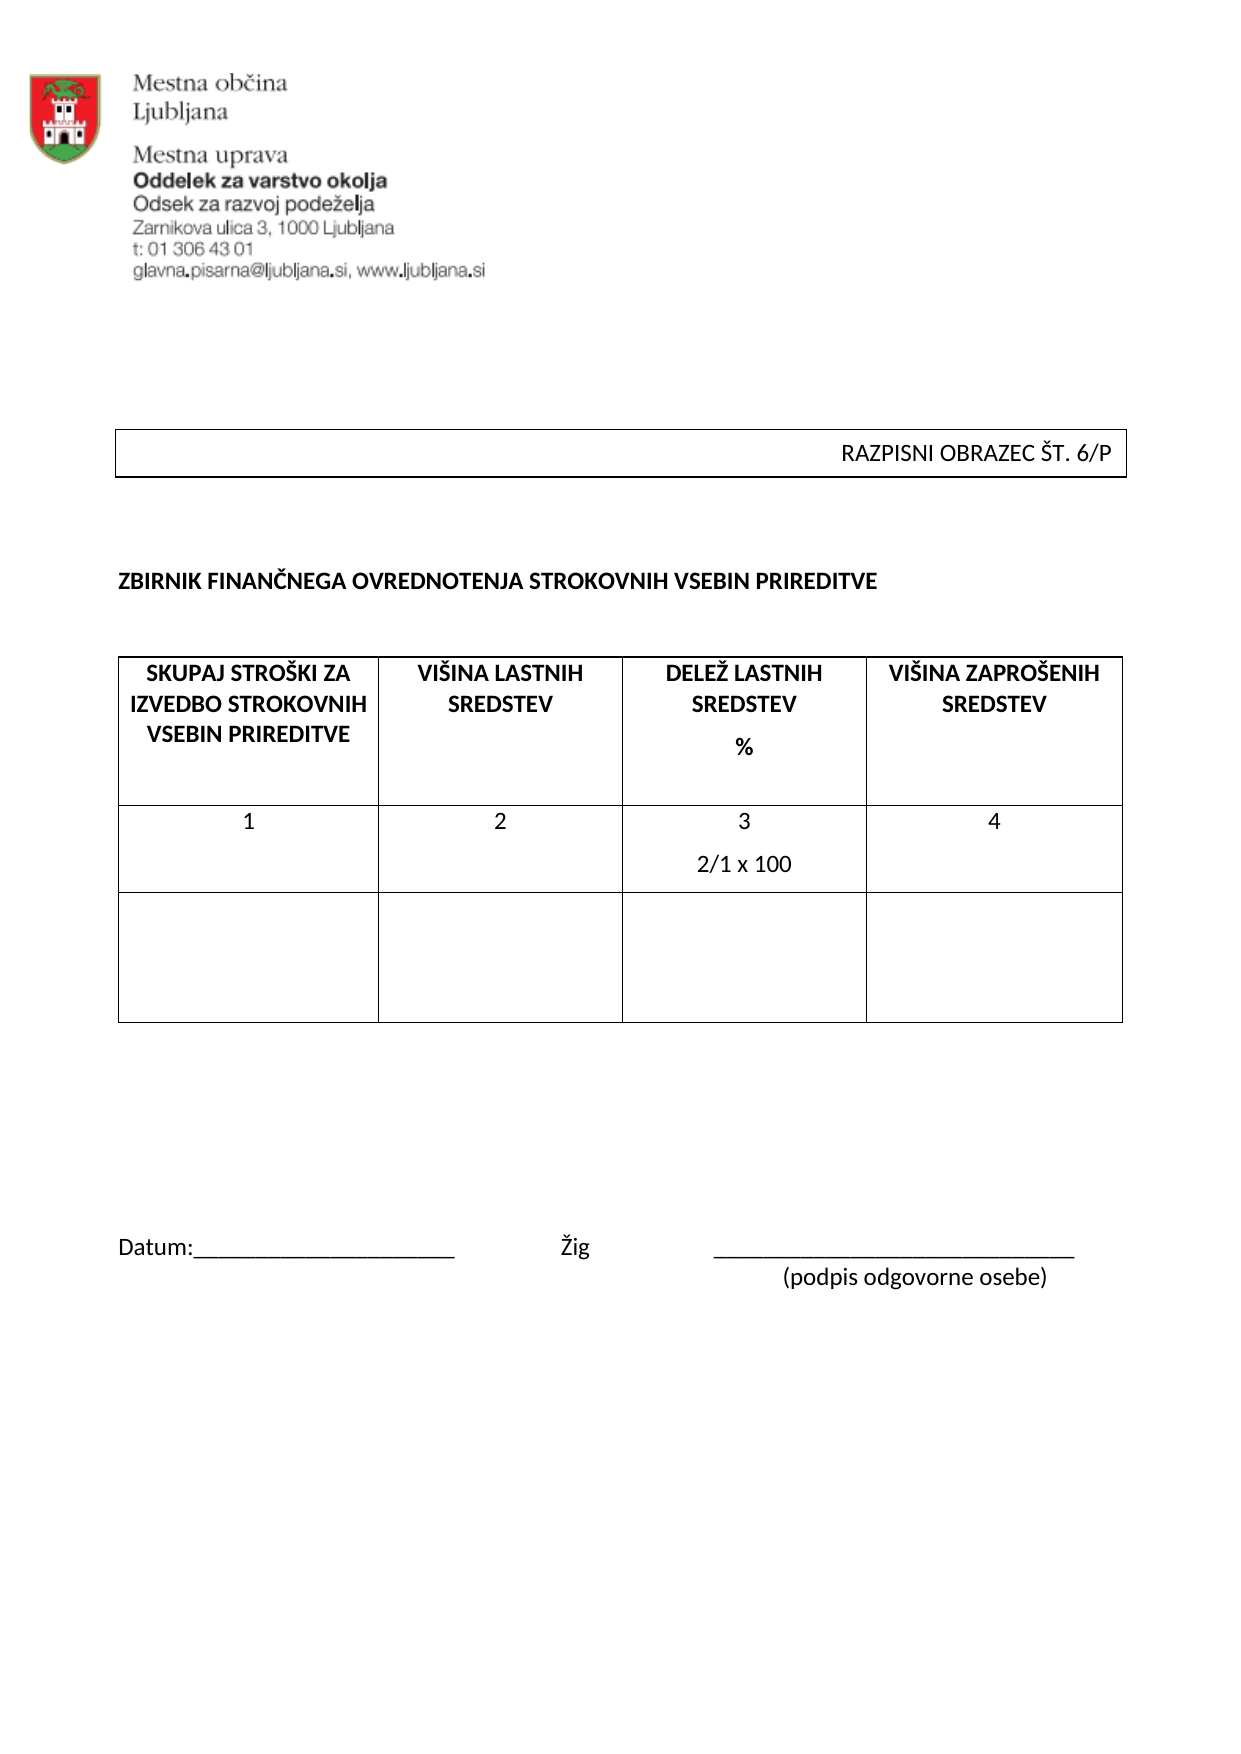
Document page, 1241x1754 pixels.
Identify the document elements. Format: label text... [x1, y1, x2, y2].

text Datum:_____________________ Žig _____________________________ [118, 1231, 1122, 1261]
table_header SKUPAJ STROŠKI ZA IZVEDBO STROKOVNIH VSEBIN PRIREDITVE [119, 658, 378, 804]
text (podpis odgovorne osebe) [634, 1261, 1122, 1292]
table_cell [623, 893, 866, 1022]
table_cell [119, 893, 378, 1022]
table_header DELEŽ LASTNIH SREDSTEV % [623, 658, 866, 804]
text ZBIRNIK FINANČNEGA OVREDNOTENJA STROKOVNIH VSEBIN PRIREDITVE [118, 565, 1122, 595]
table_cell 4 [867, 806, 1122, 892]
table_header VIŠINA ZAPROŠENIH SREDSTEV [867, 658, 1122, 804]
table_cell [867, 893, 1122, 1022]
table_cell 1 [119, 806, 378, 892]
table_cell 2 [379, 806, 622, 892]
table_header VIŠINA LASTNIH SREDSTEV [379, 658, 622, 804]
table_cell 3 2/1 x 100 [623, 806, 866, 892]
table_cell [379, 893, 622, 1022]
